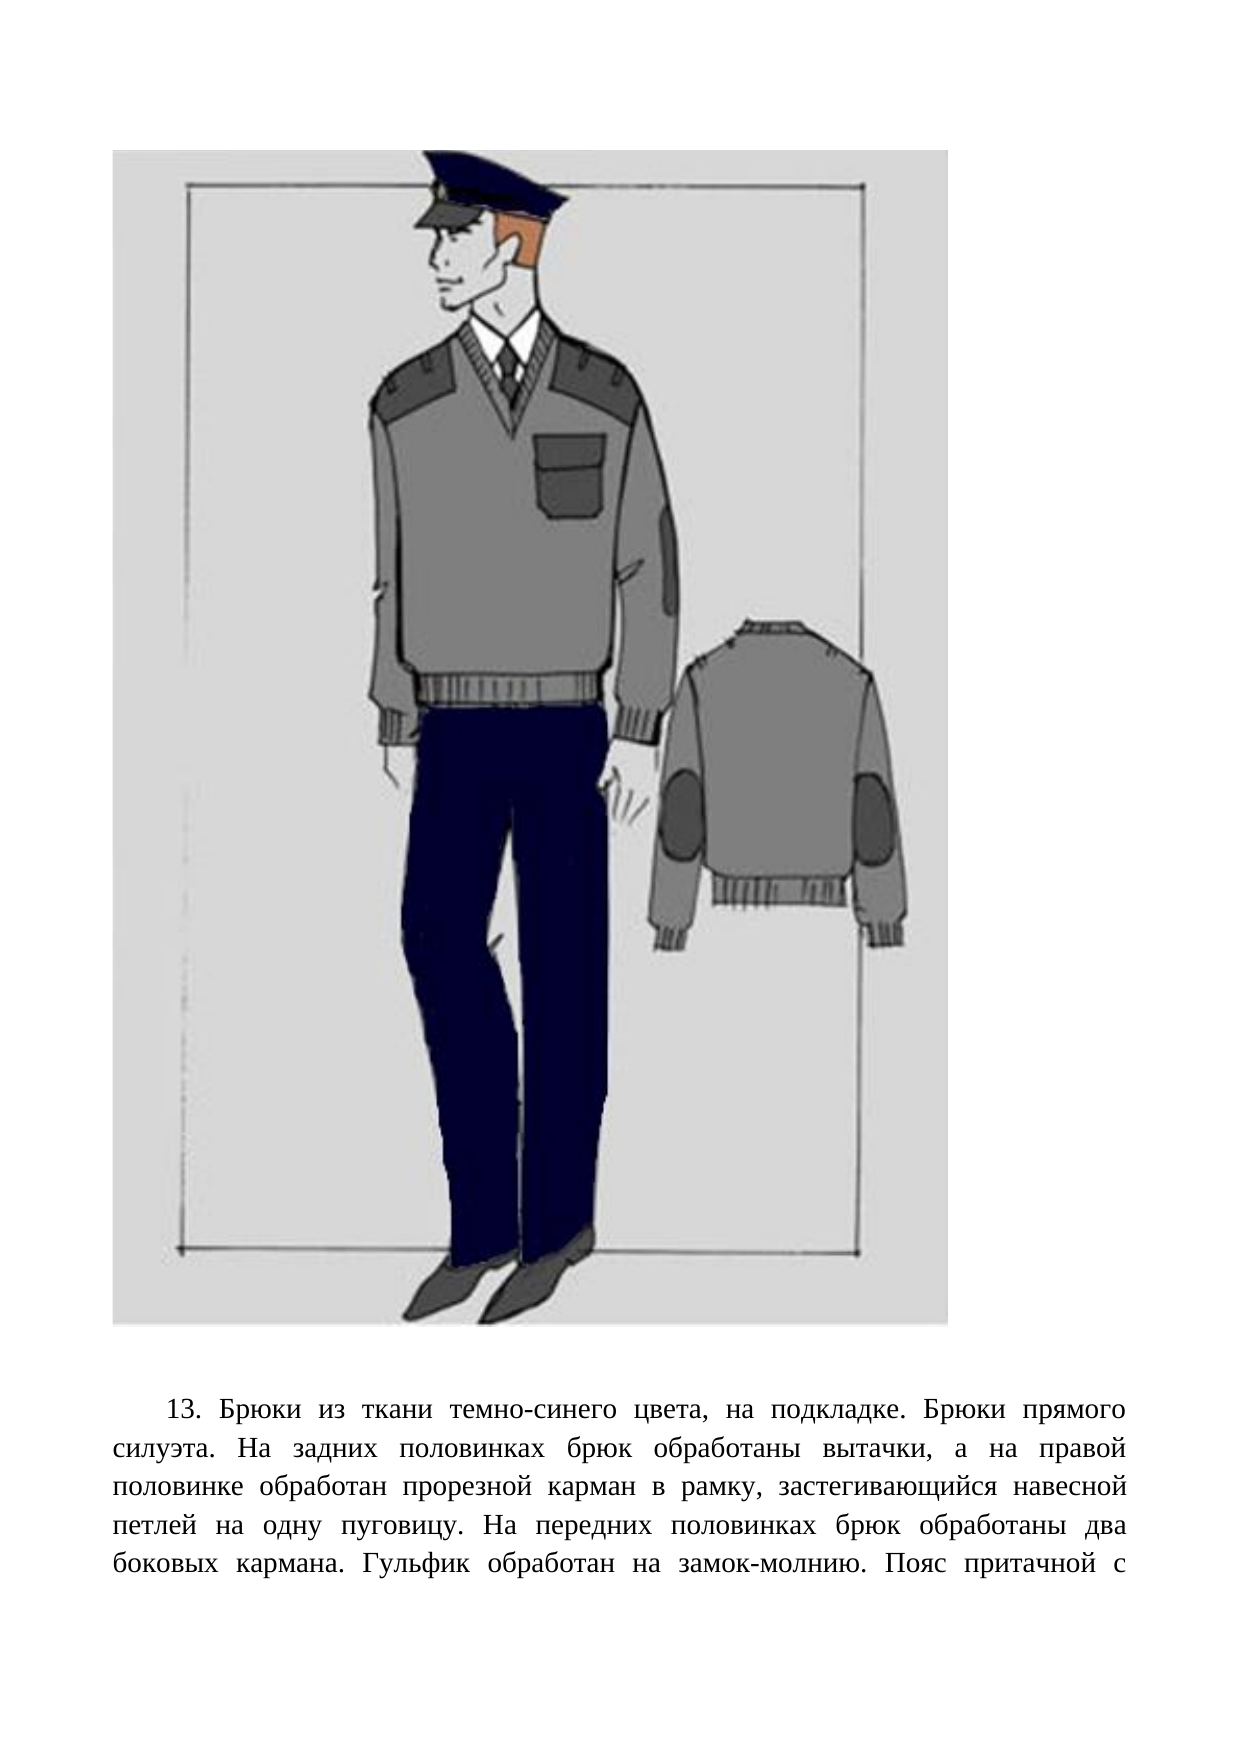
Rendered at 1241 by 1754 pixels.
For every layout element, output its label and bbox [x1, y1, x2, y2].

text [112, 1391, 1128, 1579]
picture [112, 150, 948, 1327]
